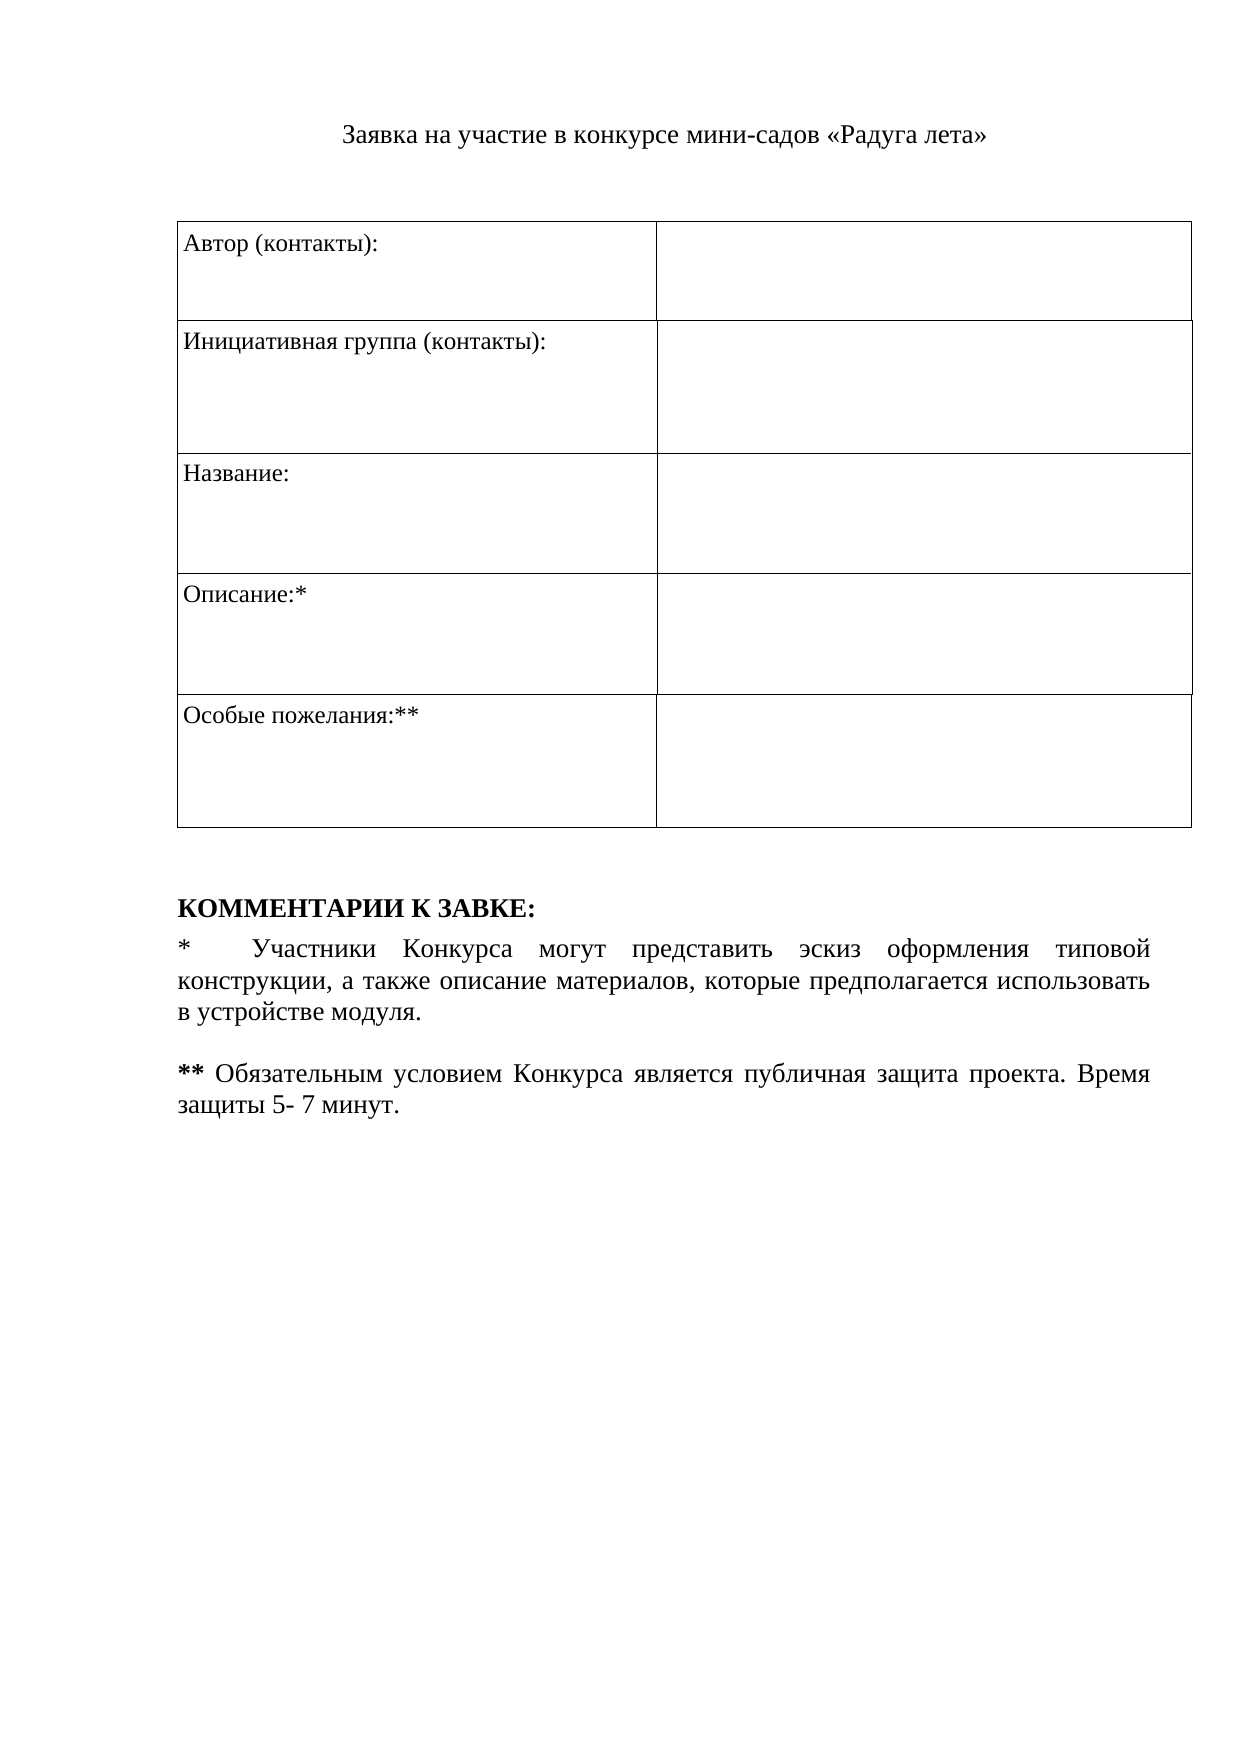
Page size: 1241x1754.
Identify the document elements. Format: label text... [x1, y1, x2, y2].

table_header [657, 222, 1191, 319]
text КОММЕНТАРИИ К ЗАВКЕ: [177, 892, 1152, 923]
text * Участники Конкурса могут представить эскиз оформления типовой конструкции, а также описание материалов, которые предполагается использовать в устройстве модуля. [177, 933, 1152, 1026]
table_cell Инициативная группа (контакты): [178, 321, 657, 452]
text ** Обязательным условием Конкурса является публичная защита проекта. Время защиты 5- 7 минут. [177, 1057, 1152, 1119]
table_cell [658, 321, 1192, 452]
table_cell [658, 453, 1192, 573]
table_header Автор (контакты): [178, 222, 656, 319]
table_cell Название: [178, 454, 657, 573]
text Заявка на участие в конкурсе мини-садов «Радуга лета» [118, 118, 1152, 149]
table_cell [657, 695, 1191, 827]
table_cell Особые пожелания:** [178, 695, 656, 827]
table_cell Описание:* [178, 574, 657, 694]
table_cell [658, 573, 1192, 694]
